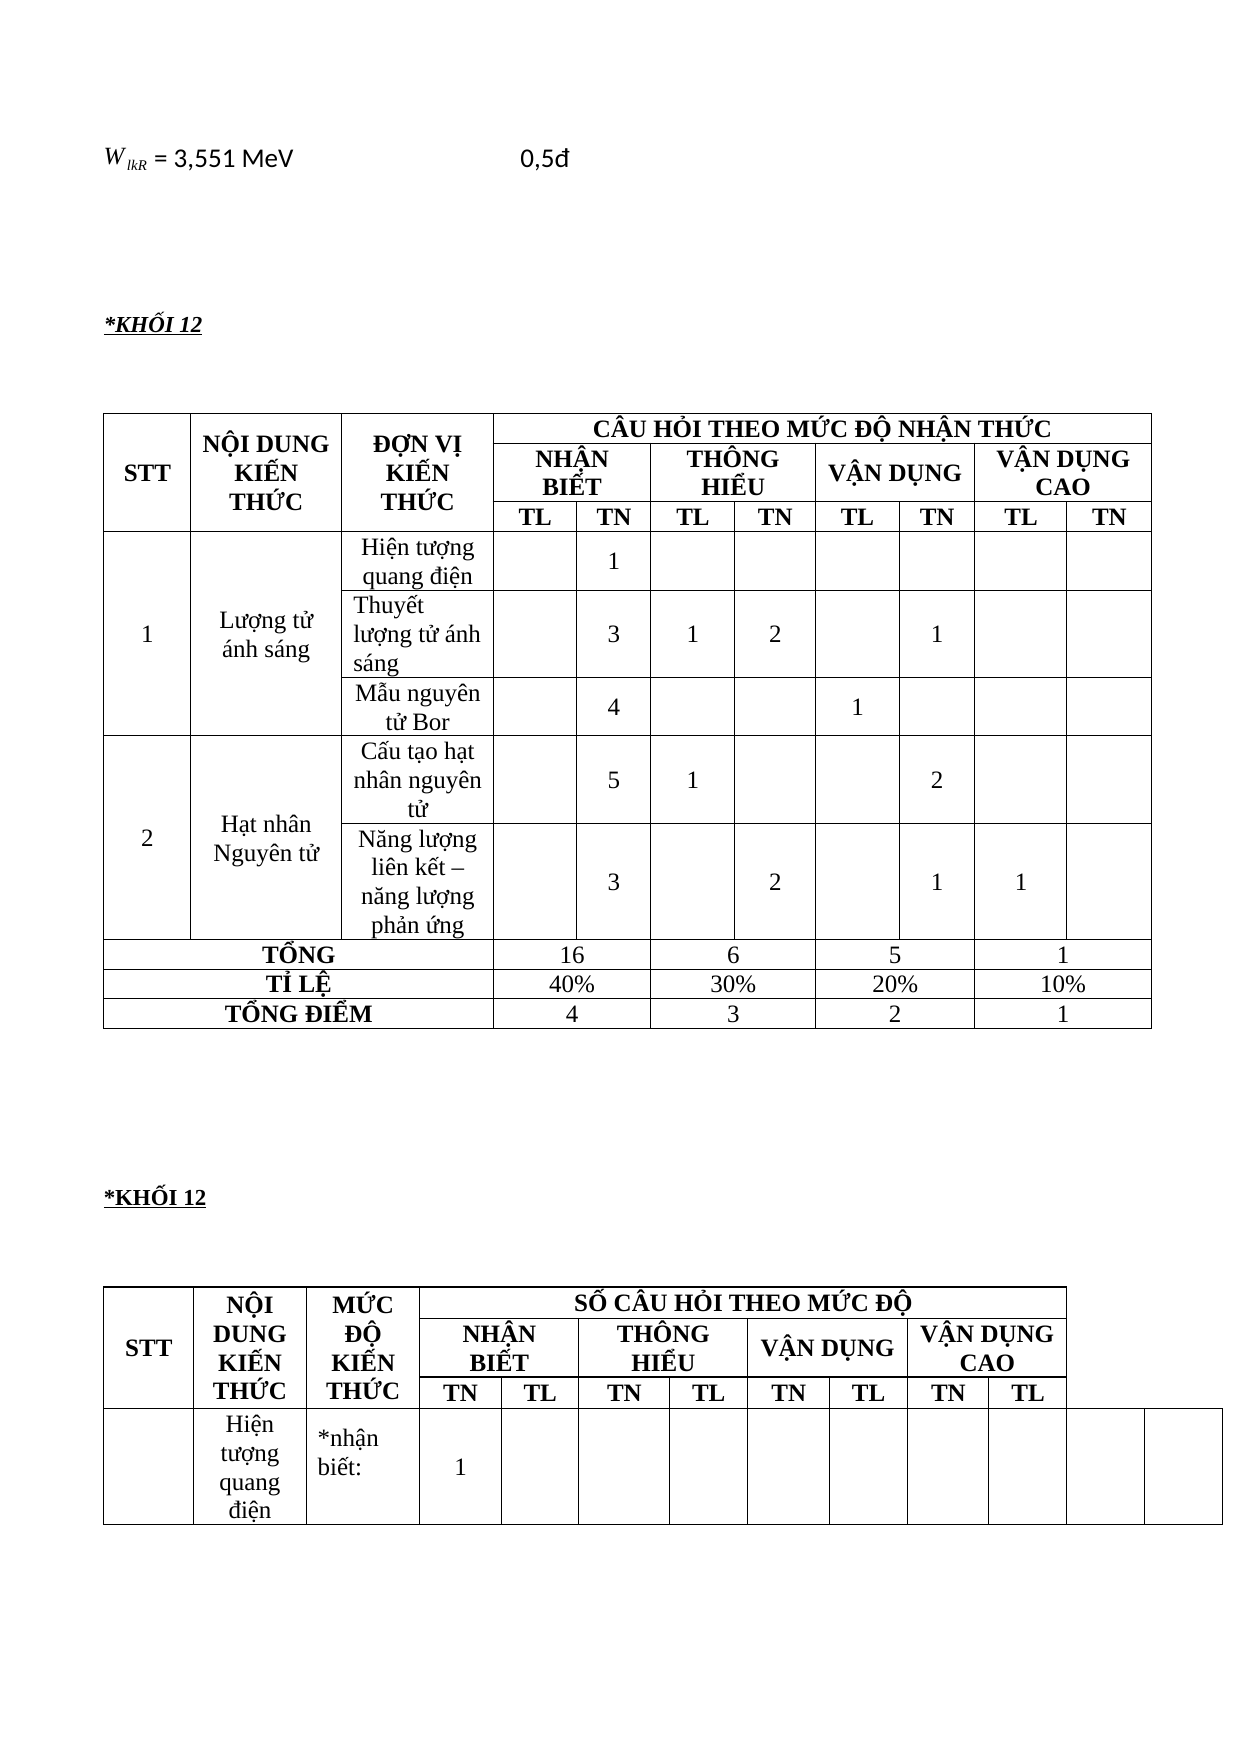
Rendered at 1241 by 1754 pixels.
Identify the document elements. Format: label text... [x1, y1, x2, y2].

table_header SỐ CÂU HỎI THEO MỨC ĐỘ [420, 1288, 1066, 1318]
table_cell Lượng tử ánh sáng [191, 532, 341, 735]
table_header CÂU HỎI THEO MỨC ĐỘ NHẬN THỨC [494, 414, 1151, 443]
table_cell 10% [975, 970, 1151, 998]
table_cell [830, 1409, 907, 1524]
table_cell [502, 1409, 578, 1524]
table_cell NHẬN BIẾT [494, 444, 650, 501]
table_cell TL [651, 502, 734, 531]
table_cell TL [670, 1378, 747, 1408]
table_cell 1 [816, 678, 899, 735]
table_header STT [104, 1288, 193, 1408]
table_cell [816, 824, 899, 939]
table_cell TỔNG [104, 940, 493, 968]
table_cell 2 [816, 999, 974, 1028]
table_header STT [104, 414, 190, 531]
table_cell [735, 678, 815, 735]
table_cell 5 [577, 736, 650, 823]
table_cell 2 [900, 736, 974, 823]
table_cell [494, 591, 576, 677]
table_cell 1 [975, 999, 1151, 1028]
table_cell 1 [651, 736, 734, 823]
table_cell 40% [494, 970, 650, 998]
table_cell TN [420, 1378, 501, 1408]
table_cell TL [975, 502, 1066, 531]
table_cell TN [577, 502, 650, 531]
table_cell VẬN DỤNG CAO [908, 1319, 1066, 1376]
table_cell 1 [651, 591, 734, 677]
table_cell [1067, 678, 1151, 735]
table_cell 1 [975, 824, 1066, 939]
table_cell 4 [494, 999, 650, 1028]
table_cell Thuyết lượng tử ánh sáng [342, 591, 493, 677]
table_cell 6 [651, 940, 815, 968]
table_cell 2 [735, 591, 815, 677]
table_cell 1 [900, 824, 974, 939]
table_cell [494, 824, 576, 939]
table_cell 1 [975, 940, 1151, 968]
text *KHỐI 12 [103, 1184, 1152, 1211]
table_cell Hiện tượng quang điện [194, 1409, 306, 1524]
table_cell [735, 532, 815, 589]
table_cell [651, 678, 734, 735]
text = 3,551 MeV 0,5đ [103, 142, 1152, 175]
table_cell VẬN DỤNG [816, 444, 974, 501]
table_cell [908, 1409, 988, 1524]
table_header NỘI DUNG KIẾN THỨC [194, 1288, 306, 1408]
table_cell TL [494, 502, 576, 531]
table_cell NHẬN BIẾT [420, 1319, 578, 1376]
table_cell [494, 678, 576, 735]
table_cell TN [900, 502, 974, 531]
table_cell Hạt nhân Nguyên tử [191, 736, 341, 939]
table_cell [748, 1409, 829, 1524]
table_cell 16 [494, 940, 650, 968]
table_cell 1 [104, 532, 190, 735]
table_cell Năng lượng liên kết – năng lượng phản ứng [342, 824, 493, 939]
table_cell 3 [577, 591, 650, 677]
table_cell TN [1067, 502, 1151, 531]
table_cell TN [735, 502, 815, 531]
table_cell Mẫu nguyên tử Bor [342, 678, 493, 735]
table_cell TỈ LỆ [104, 970, 493, 998]
table_cell [900, 678, 974, 735]
table_header MỨC ĐỘ KIẾN THỨC [307, 1288, 419, 1408]
table_cell [1067, 532, 1151, 589]
table_cell TL [989, 1378, 1066, 1408]
table_cell TN [748, 1378, 829, 1408]
table_cell [494, 532, 576, 589]
table_cell [816, 532, 899, 589]
table_cell [975, 678, 1066, 735]
table_cell [816, 591, 899, 677]
table_cell TN [908, 1378, 988, 1408]
table_cell [975, 532, 1066, 589]
table_cell [989, 1409, 1066, 1524]
table_cell 20% [816, 970, 974, 998]
table_cell Cấu tạo hạt nhân nguyên tử [342, 736, 493, 823]
table_cell THÔNG HIỂU [651, 444, 815, 501]
table_cell TL [830, 1378, 907, 1408]
table_cell [494, 736, 576, 823]
table_cell TỔNG ĐIỂM [104, 999, 493, 1028]
table_cell [651, 824, 734, 939]
table_cell VẬN DỤNG CAO [975, 444, 1151, 501]
table_cell [1067, 736, 1151, 823]
table_cell [975, 736, 1066, 823]
table_header ĐỢN VỊ KIẾN THỨC [342, 414, 493, 531]
table_cell [1067, 824, 1151, 939]
table_cell 2 [104, 736, 190, 939]
table_cell 1 [900, 591, 974, 677]
table_cell [816, 736, 899, 823]
text *KHỐI 12 [103, 311, 1152, 337]
table_cell 1 [577, 532, 650, 589]
table_cell [104, 1409, 193, 1524]
table_cell 3 [651, 999, 815, 1028]
table_cell 30% [651, 970, 815, 998]
table_cell [1067, 591, 1151, 677]
table_cell [1145, 1409, 1222, 1524]
table_cell 4 [577, 678, 650, 735]
table_cell VẬN DỤNG [748, 1319, 907, 1376]
table_cell 2 [735, 824, 815, 939]
table_cell 3 [577, 824, 650, 939]
table_cell TL [816, 502, 899, 531]
table_cell [735, 736, 815, 823]
table_cell [670, 1409, 747, 1524]
table_cell [651, 532, 734, 589]
table_cell TL [502, 1378, 578, 1408]
table_cell 5 [816, 940, 974, 968]
table_cell [1067, 1409, 1144, 1524]
table_cell TN [579, 1378, 669, 1408]
table_cell 1 [420, 1409, 501, 1524]
table_cell *nhận biết: [307, 1409, 419, 1524]
table_cell THÔNG HIỂU [579, 1319, 747, 1376]
table_cell Hiện tượng quang điện [342, 532, 493, 589]
table_cell [900, 532, 974, 589]
table_cell [975, 591, 1066, 677]
table_cell [579, 1409, 669, 1524]
table_header NỘI DUNG KIẾN THỨC [191, 414, 341, 531]
